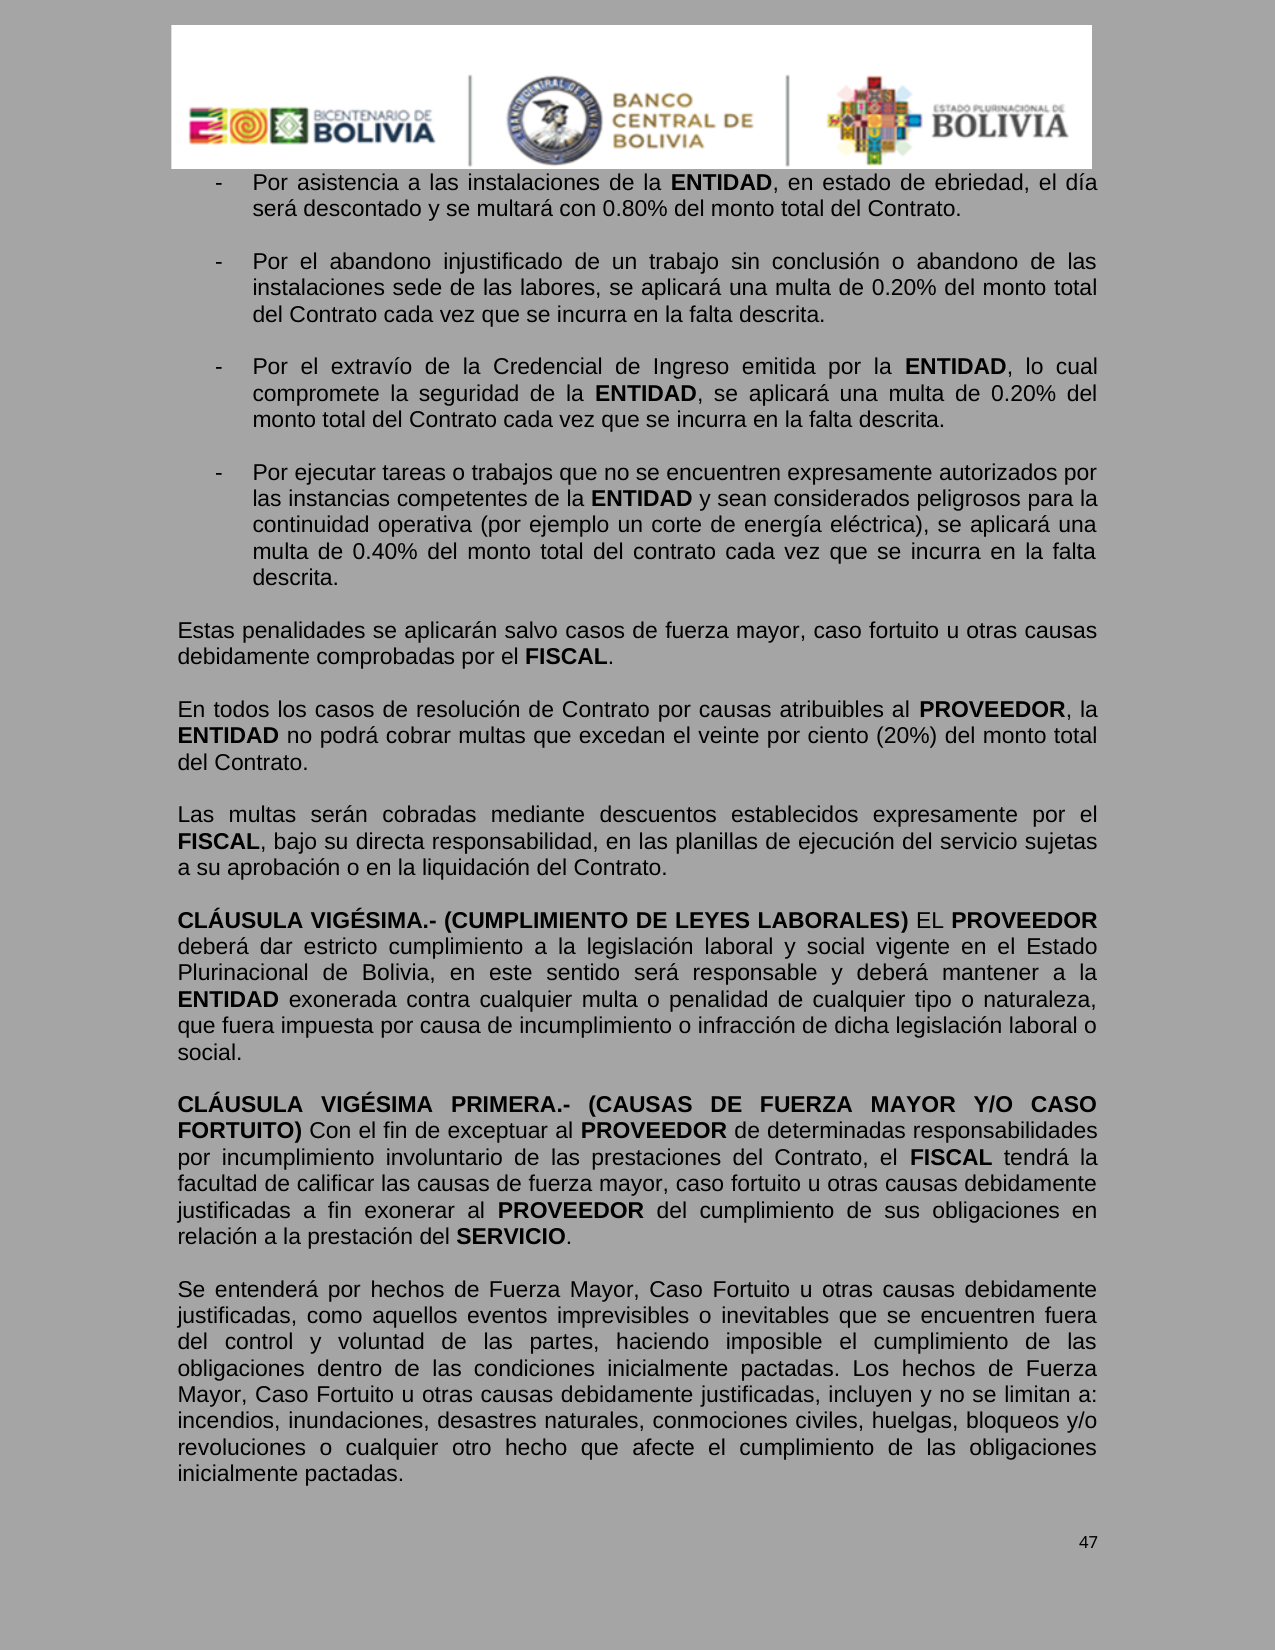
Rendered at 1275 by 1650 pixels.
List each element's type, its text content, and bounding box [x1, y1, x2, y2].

text En todos los casos de resolución de Contrato por causas atribuibles al PROVEEDOR, la ENTIDAD no podrá cobrar multas que excedan el veinte por ciento (20%) del monto total del Contrato. [177, 696, 1098, 775]
list Por el extravío de la Credencial de Ingreso emitida por la ENTIDAD, lo cual compromete la seguridad de la ENTIDAD, se aplicará una multa de 0.20% del monto total del Contrato cada vez que se incurra en la falta descrita. [215, 353, 1098, 432]
text Estas penalidades se aplicarán salvo casos de fuerza mayor, caso fortuito u otras causas debidamente comprobadas por el FISCAL. [177, 617, 1098, 669]
text Las multas serán cobradas mediante descuentos establecidos expresamente por el FISCAL, bajo su directa responsabilidad, en las planillas de ejecución del servicio sujetas a su aprobación o en la liquidación del Contrato. [177, 801, 1098, 880]
text CLÁUSULA VIGÉSIMA.- (CUMPLIMIENTO DE LEYES LABORALES) EL PROVEEDOR deberá dar estricto cumplimiento a la legislación laboral y social vigente en el Estado Plurinacional de Bolivia, en este sentido será responsable y deberá mantener a la ENTIDAD exonerada contra cualquier multa o penalidad de cualquier tipo o naturaleza, que fuera impuesta por causa de incumplimiento o infracción de dicha legislación laboral o social. [177, 907, 1098, 1065]
text CLÁUSULA VIGÉSIMA PRIMERA.- (CAUSAS DE FUERZA MAYOR Y/O CASO FORTUITO) Con el fin de exceptuar al PROVEEDOR de determinadas responsabilidades por incumplimiento involuntario de las prestaciones del Contrato, el FISCAL tendrá la facultad de calificar las causas de fuerza mayor, caso fortuito u otras causas debidamente justificadas a fin exonerar al PROVEEDOR del cumplimiento de sus obligaciones en relación a la prestación del SERVICIO. [177, 1091, 1098, 1249]
picture [171, 25, 1092, 169]
list Por ejecutar tareas o trabajos que no se encuentren expresamente autorizados por las instancias competentes de la ENTIDAD y sean considerados peligrosos para la continuidad operativa (por ejemplo un corte de energía eléctrica), se aplicará una multa de 0.40% del monto total del contrato cada vez que se incurra en la falta descrita. [215, 459, 1098, 590]
text Se entenderá por hechos de Fuerza Mayor, Caso Fortuito u otras causas debidamente justificadas, como aquellos eventos imprevisibles o inevitables que se encuentren fuera del control y voluntad de las partes, haciendo imposible el cumplimiento de las obligaciones dentro de las condiciones inicialmente pactadas. Los hechos de Fuerza Mayor, Caso Fortuito u otras causas debidamente justificadas, incluyen y no se limitan a: incendios, inundaciones, desastres naturales, conmociones civiles, huelgas, bloqueos y/o revoluciones o cualquier otro hecho que afecte el cumplimiento de las obligaciones inicialmente pactadas. [177, 1276, 1098, 1486]
list Por asistencia a las instalaciones de la ENTIDAD, en estado de ebriedad, el día será descontado y se multará con 0.80% del monto total del Contrato. [215, 148, 1098, 221]
list Por el abandono injustificado de un trabajo sin conclusión o abandono de las instalaciones sede de las labores, se aplicará una multa de 0.20% del monto total del Contrato cada vez que se incurra en la falta descrita. [215, 248, 1098, 327]
